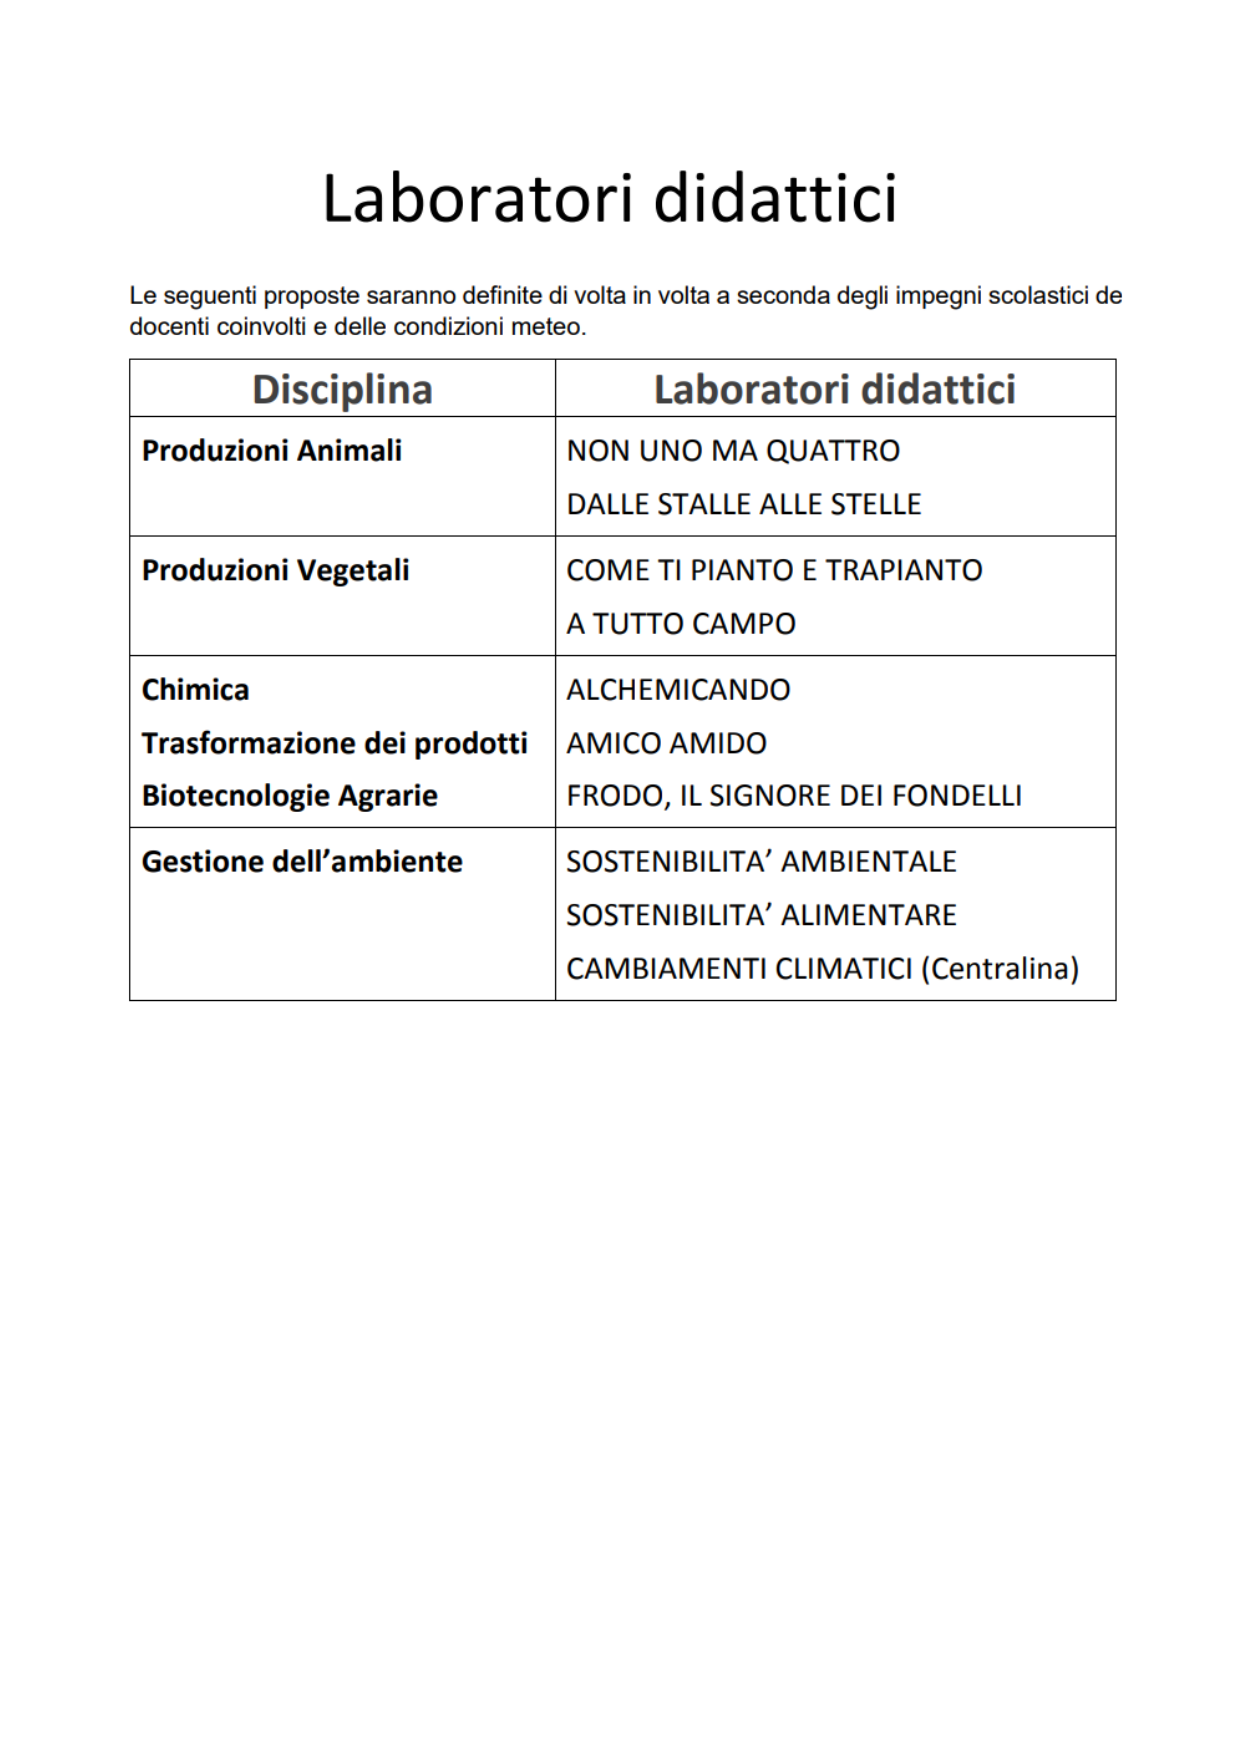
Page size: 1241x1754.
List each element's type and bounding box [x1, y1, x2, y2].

picture [118, 147, 1123, 1005]
